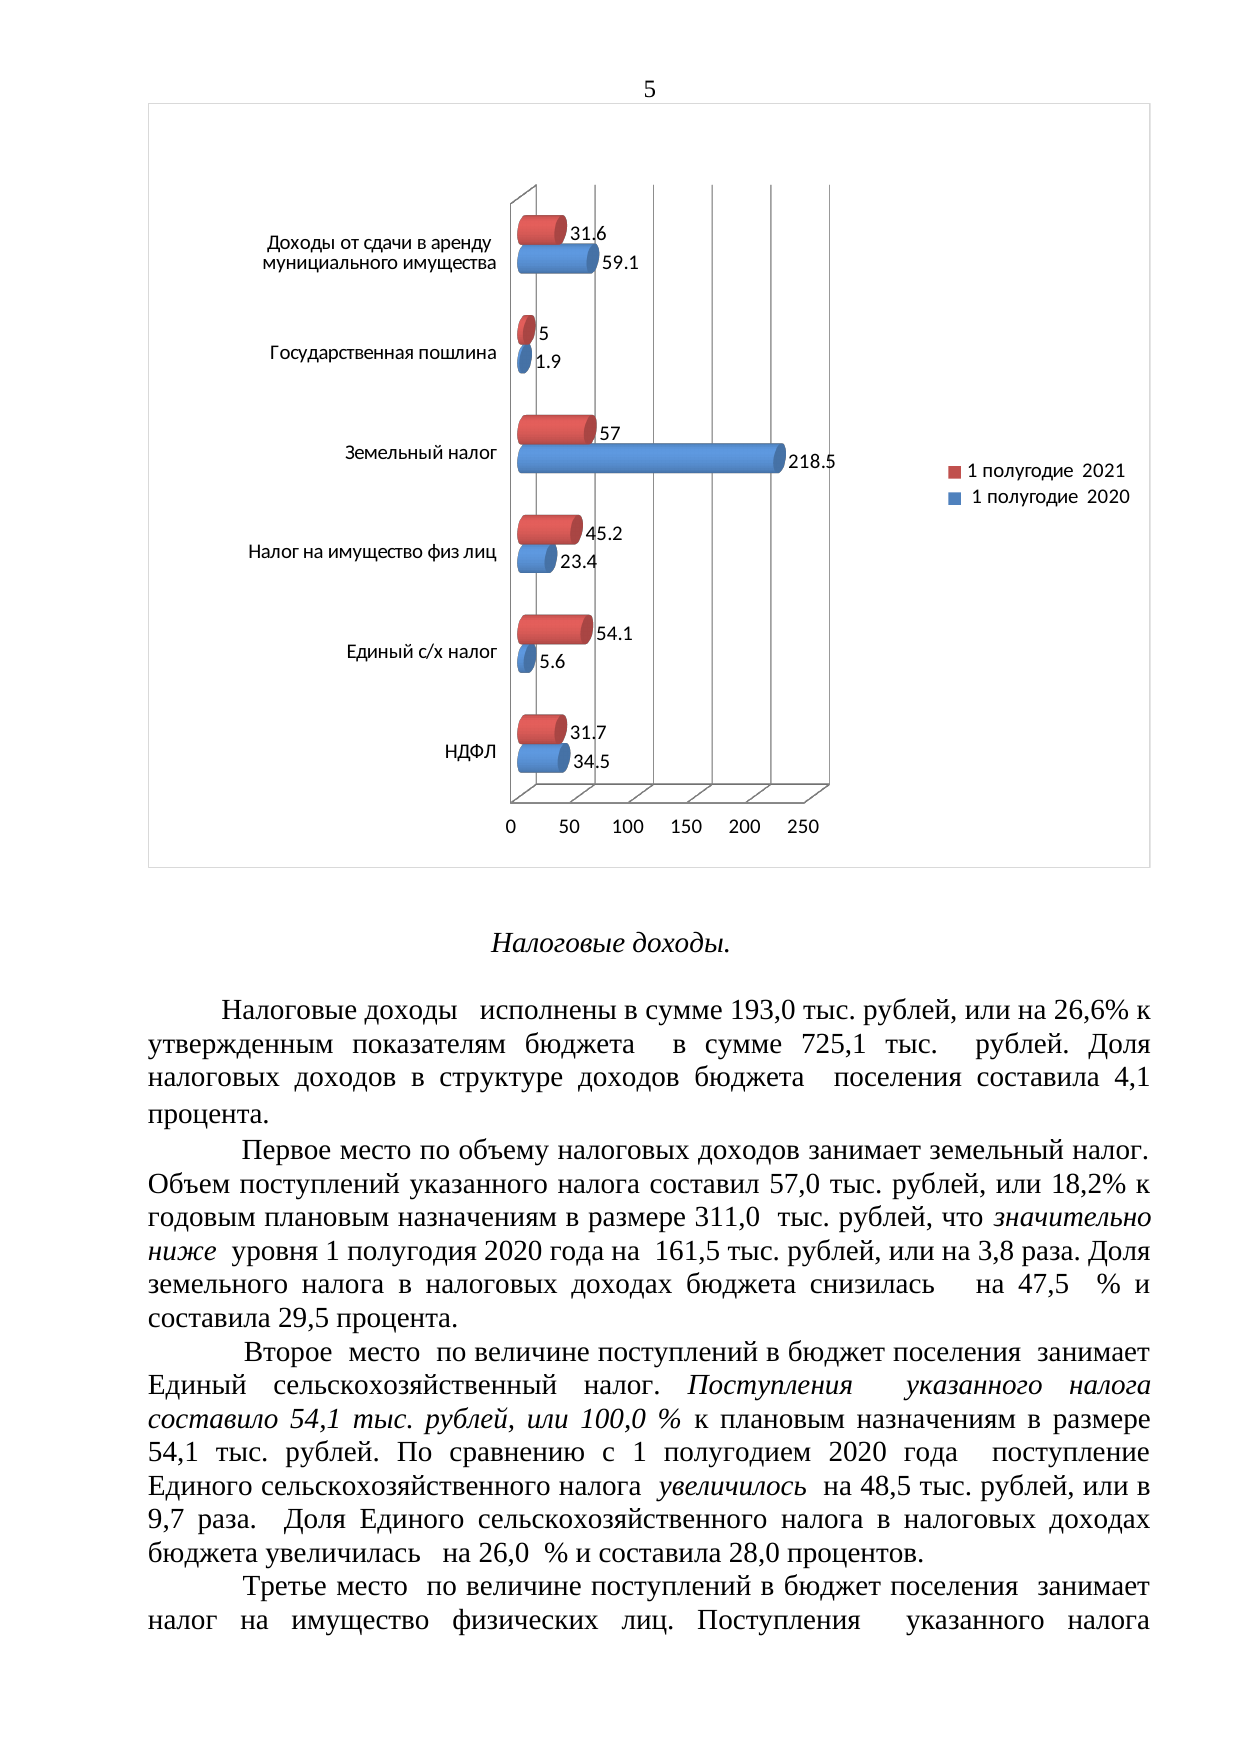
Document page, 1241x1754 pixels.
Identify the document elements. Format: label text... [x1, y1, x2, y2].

text Налоговые доходы исполнены в сумме 193,0 тыс. рублей, или на 26,6% к утвержденным показателям бюджета в сумме 725,1 тыс. рублей. Доля налоговых доходов в структуре доходов бюджета поселения составила 4,1 процента. [148, 992, 1152, 1132]
text Первое место по объему налоговых доходов занимает земельный налог. Объем поступлений указанного налога составил 57,0 тыс. рублей, или 18,2% к годовым плановым назначениям в размере 311,0 тыс. рублей, что значительно ниже уровня 1 полугодия 2020 года на 161,5 тыс. рублей, или на 3,8 раза. Доля земельного налога в налоговых доходах бюджета снизилась на 47,5 % и составила 29,5 процента. [148, 1132, 1152, 1334]
text Налоговые доходы. [148, 925, 1152, 959]
text Второе место по величине поступлений в бюджет поселения занимает Единый сельскохозяйственный налог. Поступления указанного налога составило 54,1 тыс. рублей, или 100,0 % к плановым назначениям в размере 54,1 тыс. рублей. По сравнению с 1 полугодием 2020 года поступление Единого сельскохозяйственного налога увеличилось на 48,5 тыс. рублей, или в 9,7 раза. Доля Единого сельскохозяйственного налога в налоговых доходах бюджета увеличилась на 26,0 % и составила 28,0 процентов. [148, 1334, 1152, 1568]
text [148, 1568, 1152, 1636]
